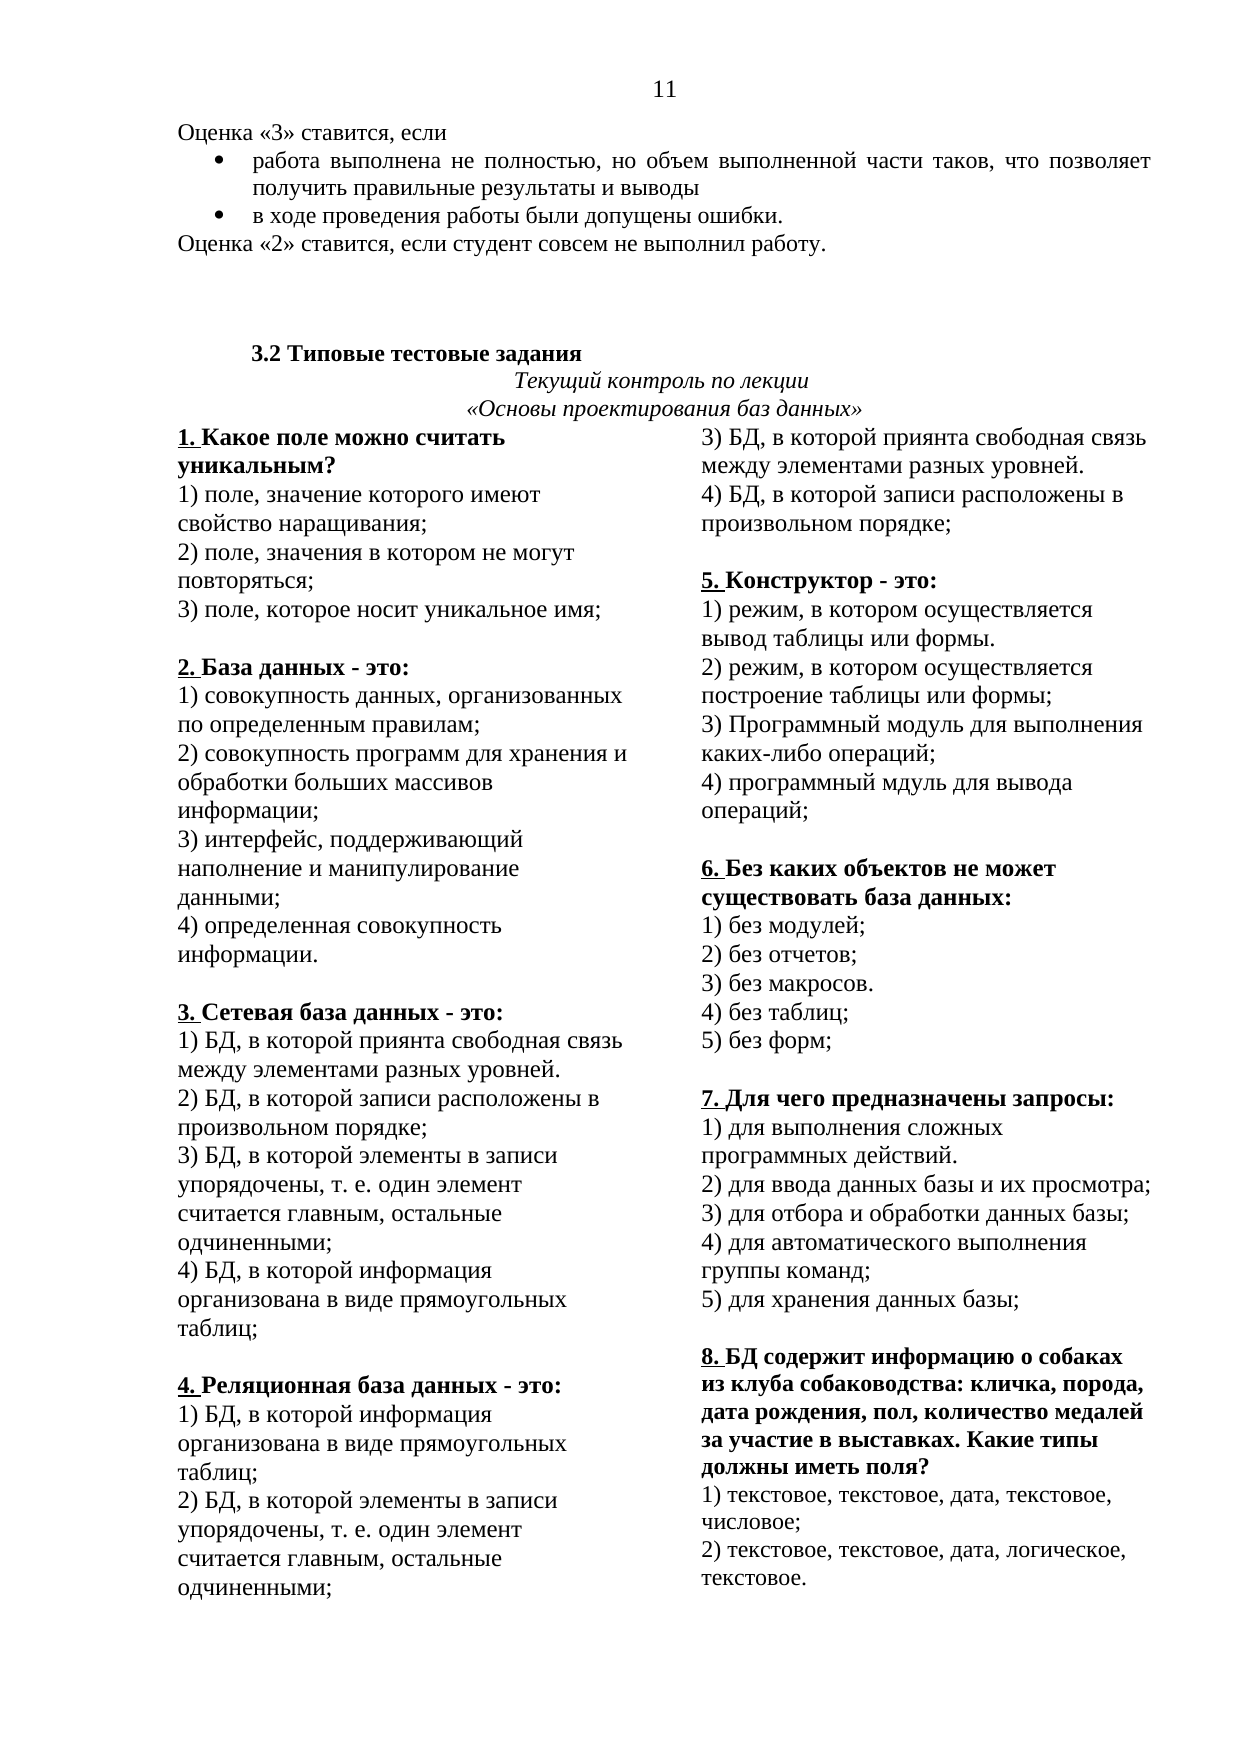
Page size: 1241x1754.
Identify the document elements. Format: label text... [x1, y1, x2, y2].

text 1) поле, значение которого имеют свойство наращивания; [177, 479, 627, 537]
text 3) для отбора и обработки данных базы; [701, 1198, 1152, 1227]
text 2) текстовое, текстовое, дата, логическое, текстовое. [701, 1535, 1152, 1590]
text 4) определенная совокупность информации. [177, 911, 627, 968]
text 2. База данных - это: [177, 652, 627, 681]
text 3. Сетевая база данных - это: [177, 997, 627, 1026]
text 2) БД, в которой элементы в записи упорядочены, т. е. один элемент считается главным, остальные одчиненными; [177, 1486, 627, 1601]
text 4) для автоматического выполнения группы команд; [701, 1227, 1152, 1284]
text Оценка «3» ставится, если [177, 118, 1152, 146]
text 3) интерфейс, поддерживающий наполнение и манипулирование данными; [177, 824, 627, 911]
text 8. БД содержит информацию о собаках из клуба собаководства: кличка, порода, дата рождения, пол, количество медалей за участие в выставках. Какие типы должны иметь поля? [701, 1342, 1152, 1480]
text 2) поле, значения в котором не могут повторяться; [177, 537, 627, 594]
text 1) без модулей; [701, 911, 1152, 939]
text 3.2 Типовые тестовые задания [177, 339, 1149, 367]
text 3) БД, в которой элементы в записи упорядочены, т. е. один элемент считается главным, остальные одчиненными; [177, 1141, 627, 1256]
text Текущий контроль по лекции «Основы проектирования баз данных» [177, 367, 1152, 422]
text 4) БД, в которой записи расположены в произвольном порядке; [701, 479, 1152, 537]
text 5) для хранения данных базы; [701, 1284, 1152, 1313]
text 4. Реляционная база данных - это: [177, 1371, 627, 1399]
text 4) БД, в которой информация организована в виде прямоугольных таблиц; [177, 1256, 627, 1342]
text 1) совокупность данных, организованных по определенным правилам; [177, 681, 627, 738]
text 5. Конструктор - это: [701, 566, 1152, 594]
text 2) БД, в которой записи расположены в произвольном порядке; [177, 1083, 627, 1141]
text 5) без форм; [701, 1026, 1152, 1054]
text 2) режим, в котором осуществляется построение таблицы или формы; [701, 652, 1152, 709]
text 6. Без каких объектов не может существовать база данных: [701, 853, 1152, 911]
text 1) режим, в котором осуществляется вывод таблицы или формы. [701, 594, 1152, 652]
list в ходе проведения работы были допущены ошибки. [215, 201, 1152, 228]
text 1) БД, в которой приянта свободная связь между элементами разных уровней. [177, 1026, 627, 1083]
text 3) Программный модуль для выполнения каких-либо операций; [701, 709, 1152, 767]
text 7. Для чего предназначены запросы: [701, 1083, 1152, 1112]
text 1) БД, в которой информация организована в виде прямоугольных таблиц; [177, 1399, 627, 1486]
text 2) совокупность программ для хранения и обработки больших массивов информации; [177, 738, 627, 824]
text 1) текстовое, текстовое, дата, текстовое, числовое; [701, 1480, 1152, 1535]
text 4) программный мдуль для вывода операций; [701, 767, 1152, 824]
text 3) без макросов. [701, 968, 1152, 997]
list работа выполнена не полностью, но объем выполненной части таков, что позволяет получить правильные результаты и выводы [215, 146, 1152, 201]
text 3) поле, которое носит уникальное имя; [177, 594, 627, 623]
text 2) для ввода данных базы и их просмотра; [701, 1169, 1152, 1198]
text 2) без отчетов; [701, 939, 1152, 968]
text 3) БД, в которой приянта свободная связь между элементами разных уровней. [701, 422, 1152, 479]
text 1) для выполнения сложных программных действий. [701, 1112, 1152, 1169]
text 1. Какое поле можно считать уникальным? [177, 422, 627, 479]
text 4) без таблиц; [701, 997, 1152, 1026]
text Оценка «2» ставится, если студент совсем не выполнил работу. [177, 228, 1152, 256]
